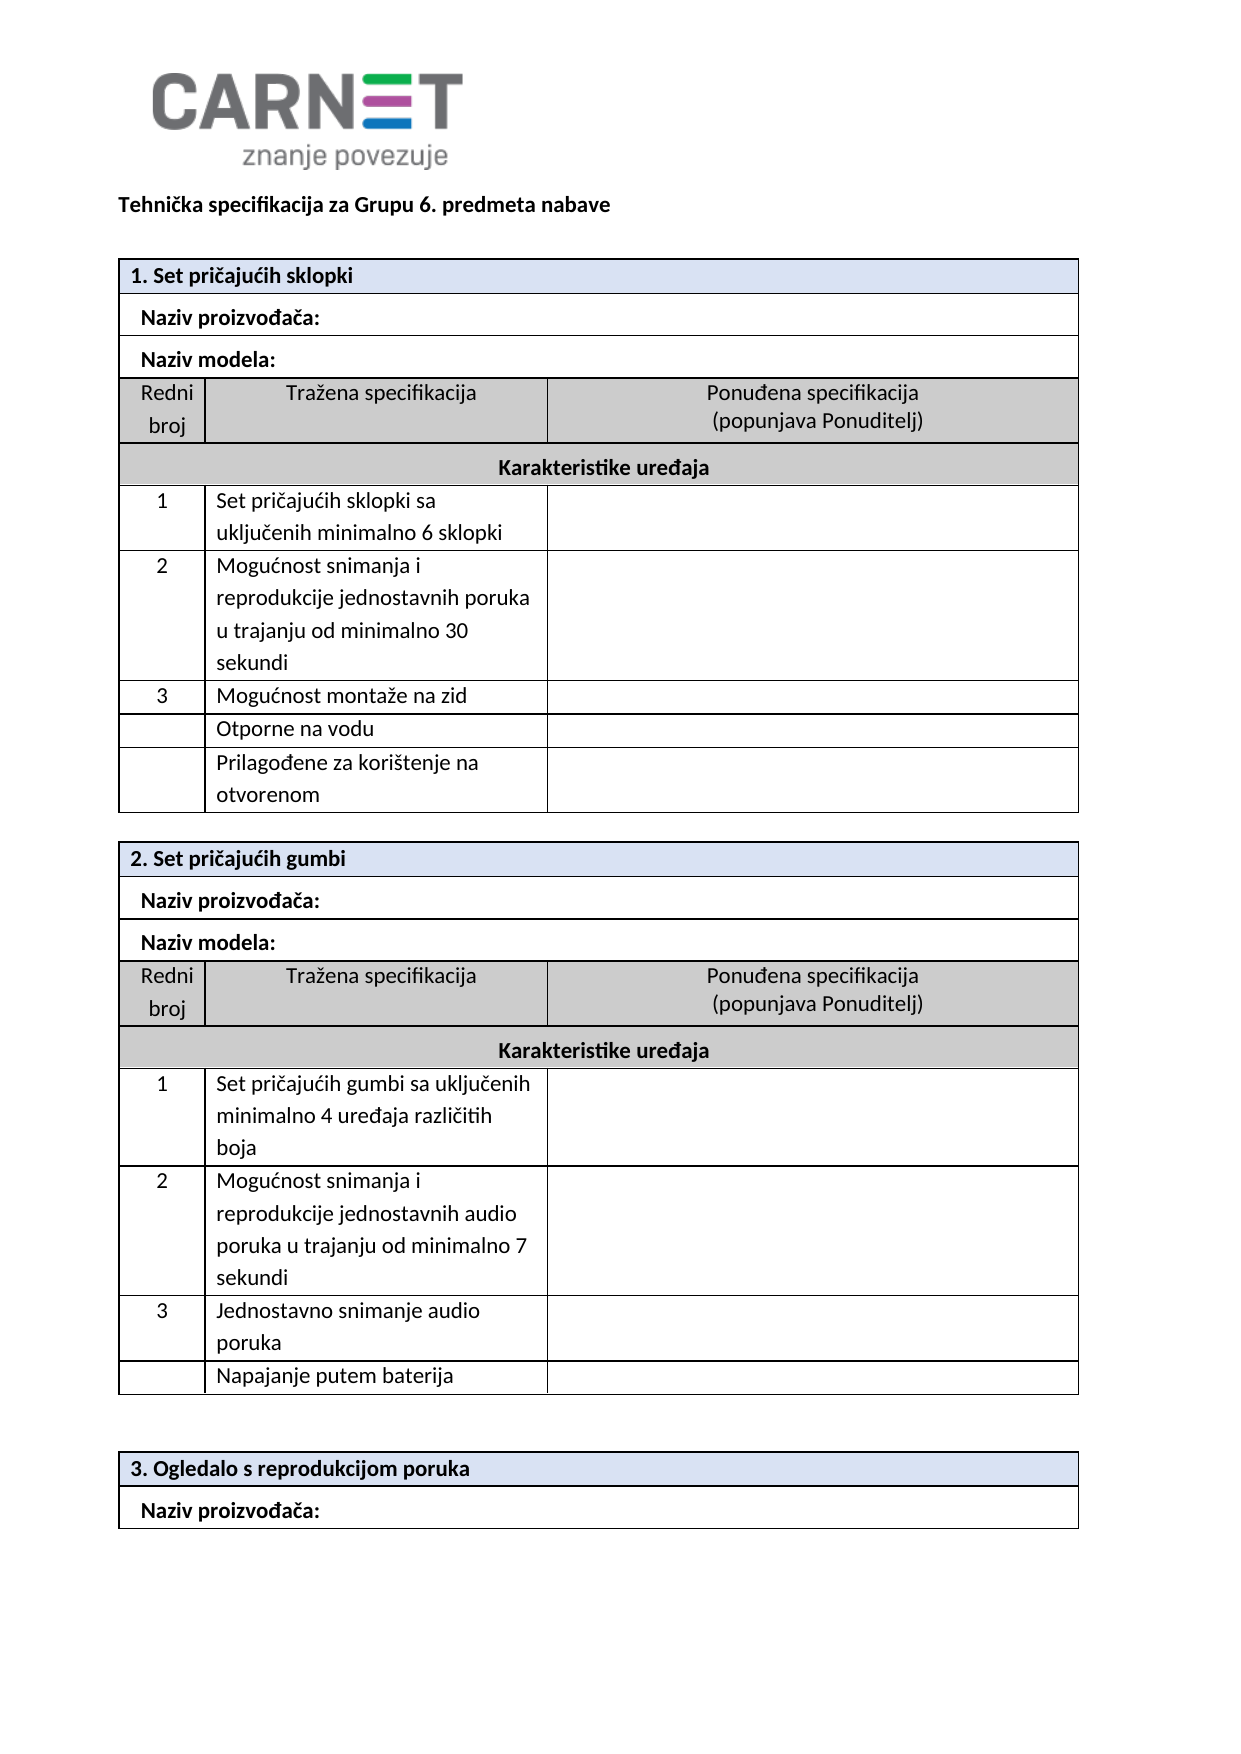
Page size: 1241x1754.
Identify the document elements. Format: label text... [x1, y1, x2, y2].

table_cell Naziv modela: [120, 336, 1078, 377]
table_cell [120, 715, 204, 746]
table_cell [548, 681, 1078, 713]
table_cell [548, 715, 1078, 746]
table_cell [548, 1296, 1078, 1360]
table_cell Napajanje putem baterija [206, 1362, 547, 1393]
table_cell 1 [120, 486, 204, 550]
table_cell Jednostavno snimanje audio poruka [206, 1296, 547, 1360]
table_cell Otporne na vodu [206, 715, 547, 746]
table_cell Ponuđena specifikacija (popunjava Ponuditelj) [548, 379, 1078, 442]
table_cell [120, 1362, 204, 1393]
table_cell Tražena specifikacija [206, 379, 547, 442]
table_cell Mogućnost snimanja i reprodukcije jednostavnih poruka u trajanju od minimalno 30 sekundi [206, 551, 547, 679]
table_cell Tražena specifikacija [206, 962, 547, 1025]
table_header 2. Set pričajućih gumbi [120, 843, 1078, 876]
table_cell Mogućnost montaže na zid [206, 681, 547, 713]
table_cell Set pričajućih gumbi sa uključenih minimalno 4 uređaja različitih boja [206, 1069, 547, 1165]
table_cell 3 [120, 681, 204, 713]
table_cell 2 [120, 1167, 204, 1295]
table_cell Naziv modela: [120, 920, 1078, 960]
table_cell [548, 1069, 1078, 1165]
table_cell [548, 1167, 1078, 1295]
table_cell [548, 748, 1078, 812]
table_cell Naziv proizvođača: [120, 1487, 1078, 1528]
table_cell Redni broj [120, 379, 204, 442]
table_cell [120, 748, 204, 812]
list Tehnička specifikacija za Grupu 6. predmeta nabave [118, 190, 1122, 218]
table_cell Naziv proizvođača: [120, 877, 1078, 918]
table_cell Karakteristike uređaja [120, 444, 1078, 484]
table_cell Set pričajućih sklopki sa uključenih minimalno 6 sklopki [206, 486, 547, 550]
table_cell Redni broj [120, 962, 204, 1025]
table_cell 2 [120, 551, 204, 679]
table_cell 3 [120, 1296, 204, 1360]
table_cell [548, 486, 1078, 550]
table_cell Naziv proizvođača: [120, 294, 1078, 335]
picture [118, 73, 500, 170]
table_cell [548, 551, 1078, 679]
table_cell Prilagođene za korištenje na otvorenom [206, 748, 547, 812]
table_cell Mogućnost snimanja i reprodukcije jednostavnih audio poruka u trajanju od minimalno 7 sekundi [206, 1167, 547, 1295]
table_cell 1 [120, 1069, 204, 1165]
table_header 3. Ogledalo s reprodukcijom poruka [120, 1453, 1078, 1485]
table_cell Ponuđena specifikacija (popunjava Ponuditelj) [548, 962, 1078, 1025]
table_cell [548, 1362, 1078, 1393]
table_header 1. Set pričajućih sklopki [120, 260, 1078, 293]
table_cell Karakteristike uređaja [120, 1027, 1078, 1067]
